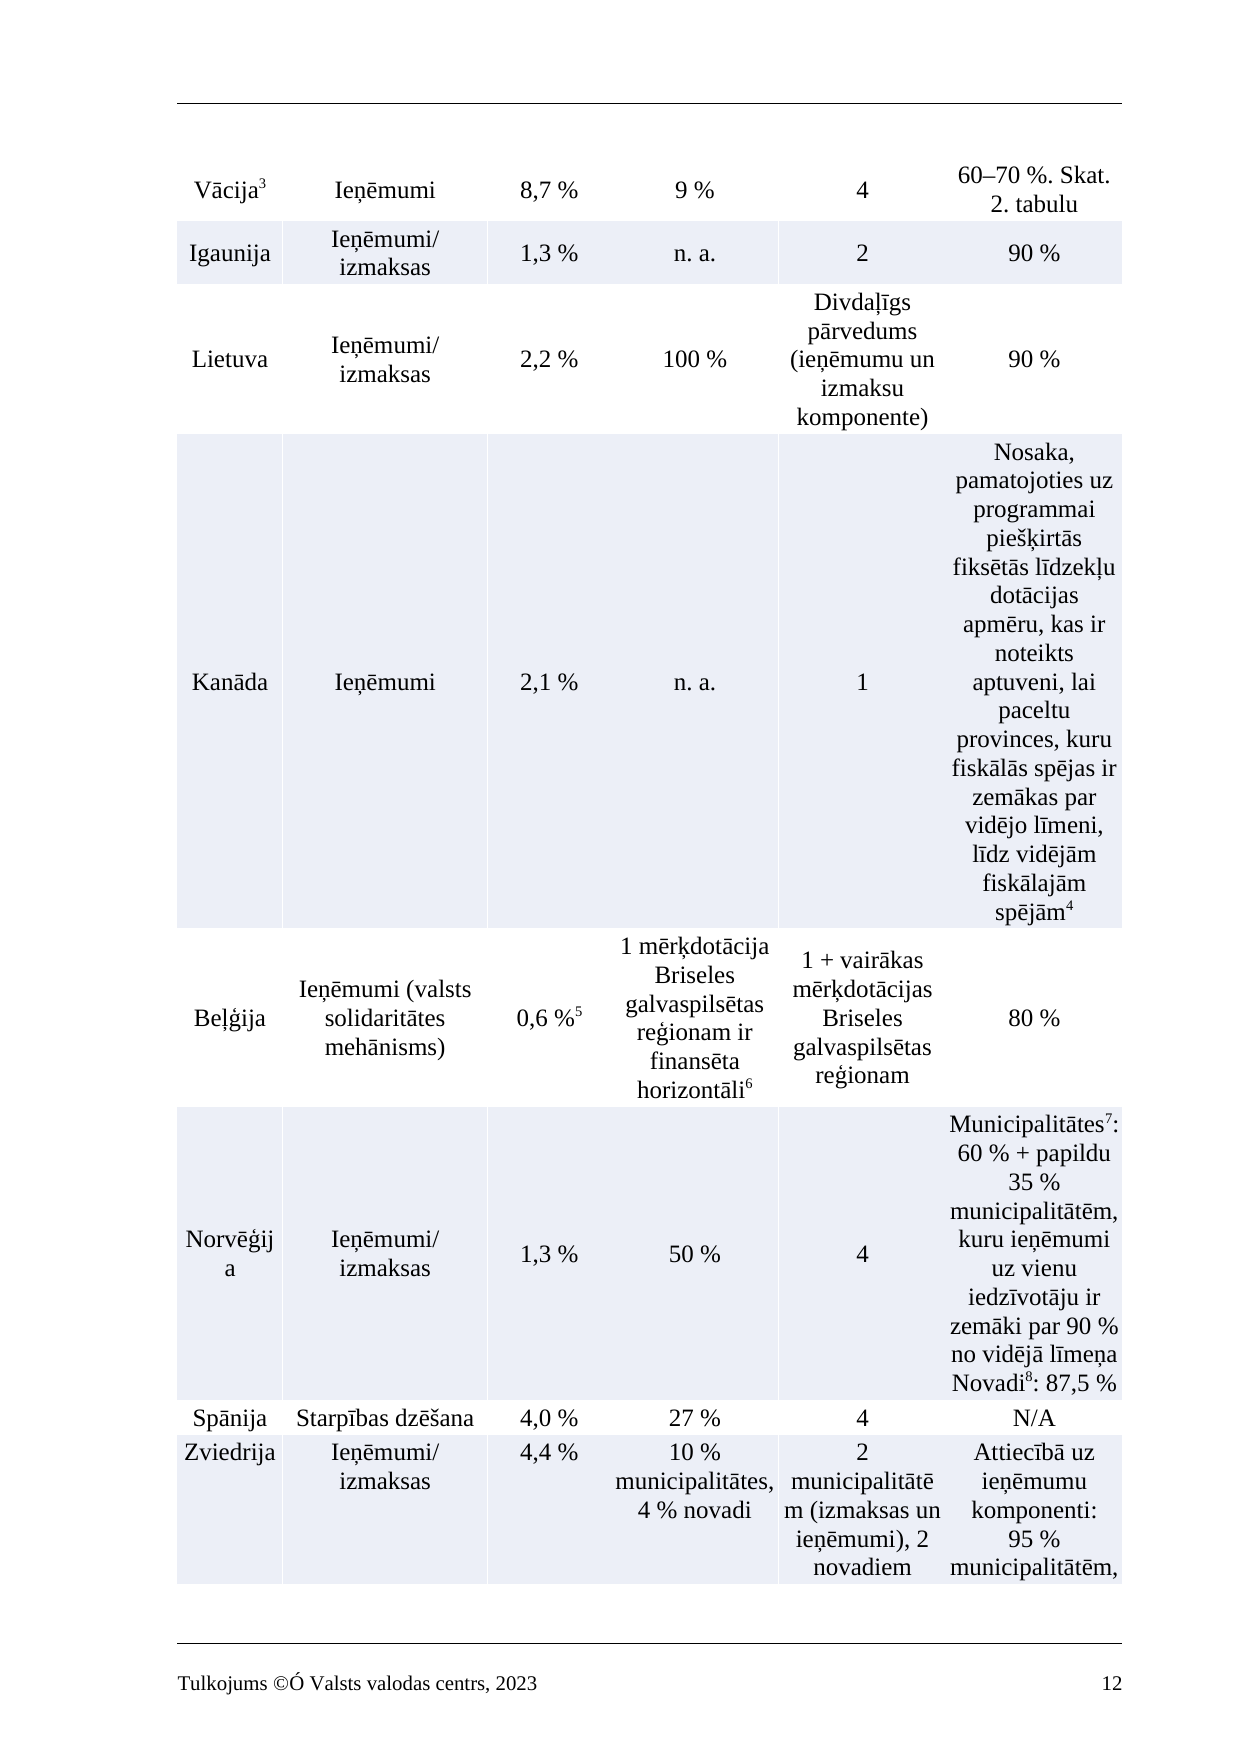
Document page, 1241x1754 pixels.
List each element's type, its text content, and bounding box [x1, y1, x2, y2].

table_cell Ieņēmumi/izmaksas [283, 1435, 487, 1584]
table_cell Nosaka, pamatojoties uz programmai piešķirtās fiksētās līdzekļu dotācijas apmēru, kas ir noteikts aptuveni, lai paceltu provinces, kuru fiskālās spējas ir zemākas par vidējo līmeni, līdz vidējām fiskālajām spējām4 [946, 434, 1122, 928]
table_cell n. a. [611, 434, 778, 928]
table_cell Kanāda [177, 434, 282, 928]
table_cell Spānija [177, 1400, 282, 1434]
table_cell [779, 1435, 946, 1584]
table_cell 1 [779, 434, 946, 928]
table_cell 9 % [611, 158, 778, 221]
table_cell Ieņēmumi [283, 434, 487, 928]
table_cell 1,3 % [488, 221, 611, 284]
table_cell 2,1 % [488, 434, 611, 928]
table_cell Ieņēmumi/izmaksas [283, 1107, 487, 1400]
table_cell 2,2 % [488, 284, 611, 434]
table_cell 4 [779, 158, 946, 221]
table_cell 90 % [946, 284, 1122, 434]
table_cell 100 % [611, 284, 778, 434]
table_cell 1 mērķdotācija Briseles galvaspilsētas reģionam ir finansēta horizontāli6 [611, 928, 778, 1107]
table_cell Norvēģija [177, 1107, 282, 1400]
table_cell Lietuva [177, 284, 282, 434]
table_cell 60–70 %. Skat. 2. tabulu [946, 158, 1122, 221]
table_cell Divdaļīgs pārvedums (ieņēmumu un izmaksu komponente) [779, 284, 946, 434]
table_cell Igaunija [177, 221, 282, 284]
table_cell Vācija3 [177, 158, 282, 221]
table_cell 1,3 % [488, 1107, 611, 1400]
table_cell Ieņēmumi [283, 158, 487, 221]
table_cell 90 % [946, 221, 1122, 284]
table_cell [611, 1435, 778, 1584]
table_cell 27 % [611, 1400, 778, 1434]
table_cell Starpības dzēšana [283, 1400, 487, 1434]
table_cell Ieņēmumi/izmaksas [283, 284, 487, 434]
table_cell 4,4 % [488, 1435, 611, 1584]
table_cell 4 [779, 1400, 946, 1434]
table_cell 50 % [611, 1107, 778, 1400]
table_cell N/A [946, 1400, 1122, 1434]
table_cell Zviedrija [177, 1435, 282, 1584]
table_cell 0,6 %5 [488, 928, 611, 1107]
table_cell Ieņēmumi/izmaksas [283, 221, 487, 284]
table_cell Beļģija [177, 928, 282, 1107]
table_cell 80 % [946, 928, 1122, 1107]
table_cell n. a. [611, 221, 778, 284]
table_cell Municipalitātes7: 60 % + papildu 35 % municipalitātēm, kuru ieņēmumi uz vienu iedzīvotāju ir zemāki par 90 % no vidējā līmeņa Novadi8: 87,5 % [946, 1107, 1122, 1400]
table_cell 1 + vairākas mērķdotācijas Briseles galvaspilsētas reģionam [779, 928, 946, 1107]
table_cell 4,0 % [488, 1400, 611, 1434]
table_cell Ieņēmumi (valsts solidaritātes mehānisms) [283, 928, 487, 1107]
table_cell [946, 1435, 1122, 1584]
table_cell 8,7 % [488, 158, 611, 221]
table_cell 4 [779, 1107, 946, 1400]
table_cell 2 [779, 221, 946, 284]
